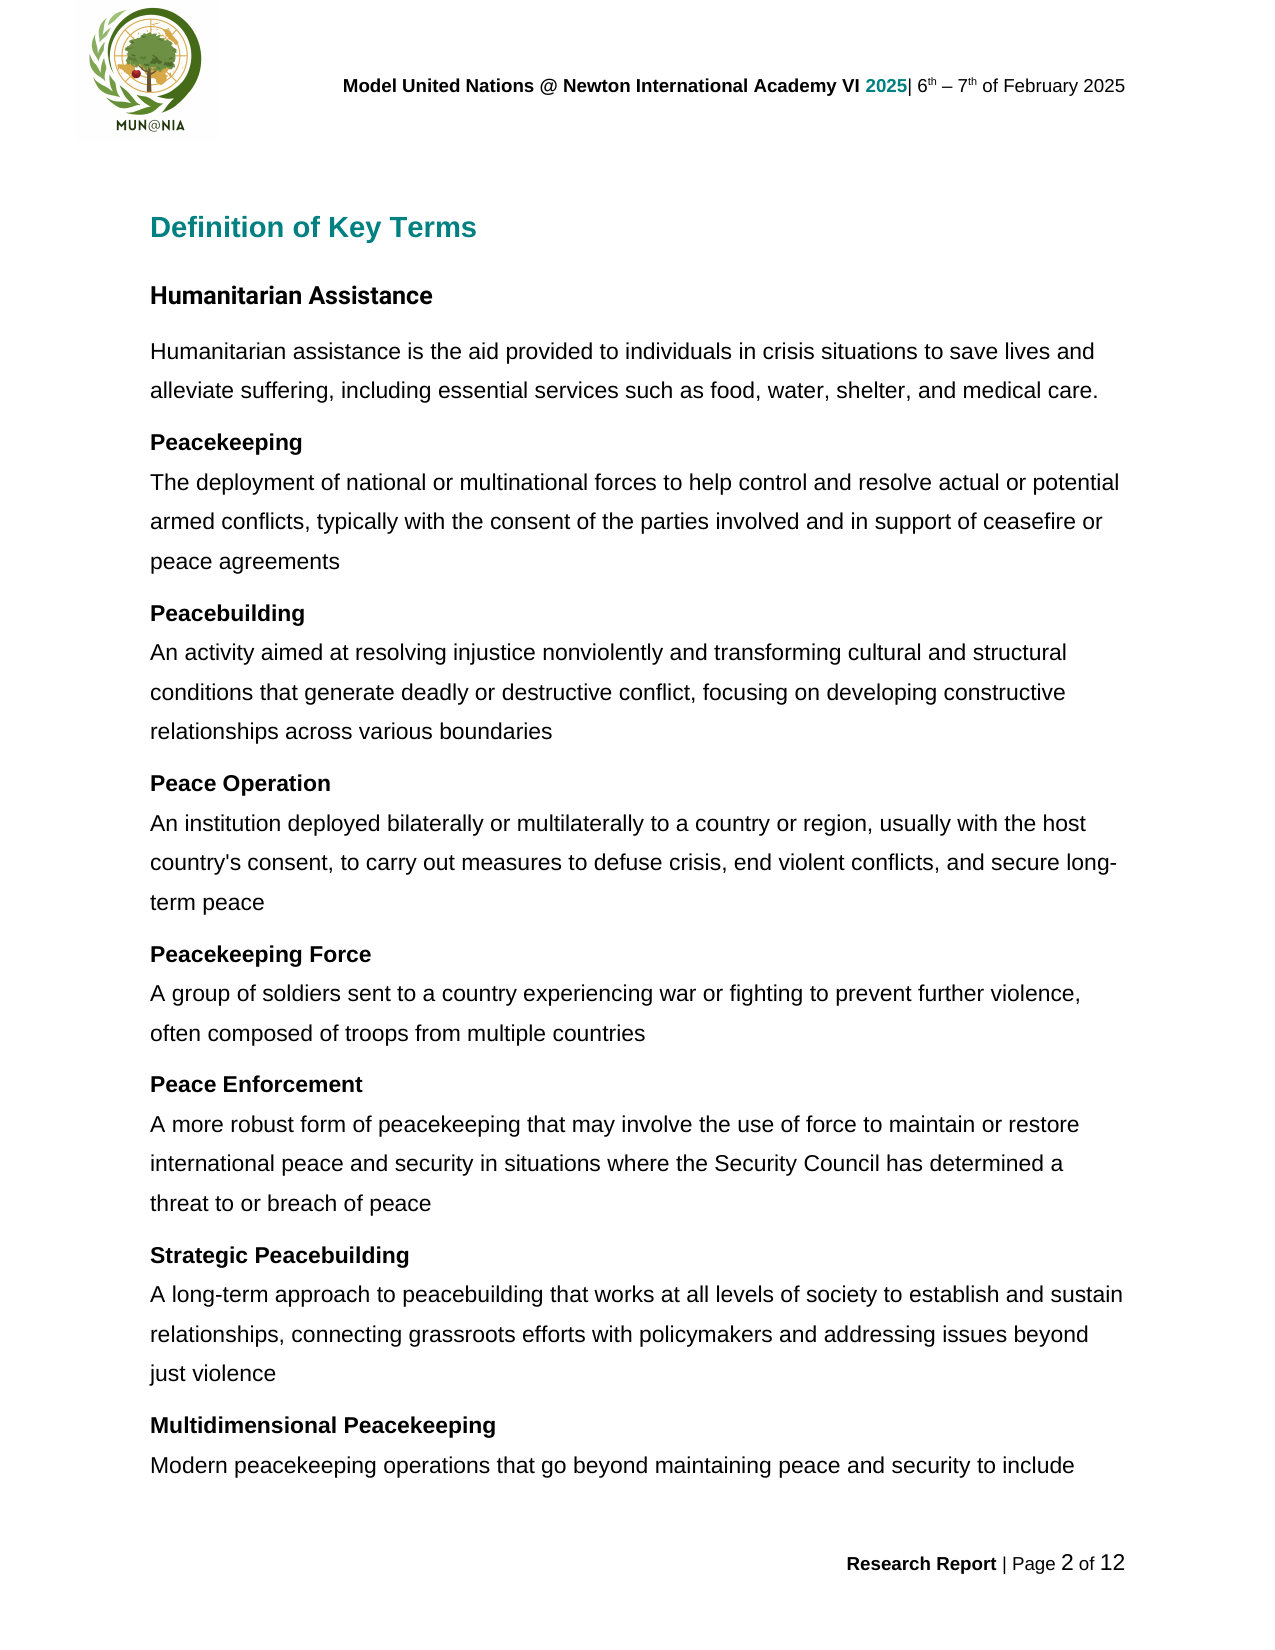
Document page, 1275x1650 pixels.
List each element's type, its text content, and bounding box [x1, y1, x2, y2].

text Peace Enforcement A more robust form of peacekeeping that may involve the use of force to maintain or restore international peace and security in situations where the Security Council has determined a threat to or breach of peace [150, 1071, 1125, 1216]
text Humanitarian Assistance [150, 281, 1125, 311]
text Definition of Key Terms [150, 210, 1125, 244]
text Peacebuilding An activity aimed at resolving injustice nonviolently and transforming cultural and structural conditions that generate deadly or destructive conflict, focusing on developing constructive relationships across various boundaries [150, 600, 1125, 744]
text Humanitarian assistance is the aid provided to individuals in crisis situations to save lives and alleviate suffering, including essential services such as food, water, shelter, and medical care. [150, 338, 1125, 404]
text Peace Operation An institution deployed bilaterally or multilaterally to a country or region, usually with the host country's consent, to carry out measures to defuse crisis, end violent conflicts, and secure long-term peace [150, 770, 1125, 915]
text Peacekeeping Force A group of soldiers sent to a country experiencing war or fighting to prevent further violence, often composed of troops from multiple countries [150, 941, 1125, 1046]
picture [75, 0, 218, 140]
text Strategic Peacebuilding A long-term approach to peacebuilding that works at all levels of society to establish and sustain relationships, connecting grassroots efforts with policymakers and addressing issues beyond just violence [150, 1242, 1125, 1387]
text Peacekeeping The deployment of national or multinational forces to help control and resolve actual or potential armed conflicts, typically with the consent of the parties involved and in support of ceasefire or peace agreements [150, 429, 1125, 574]
